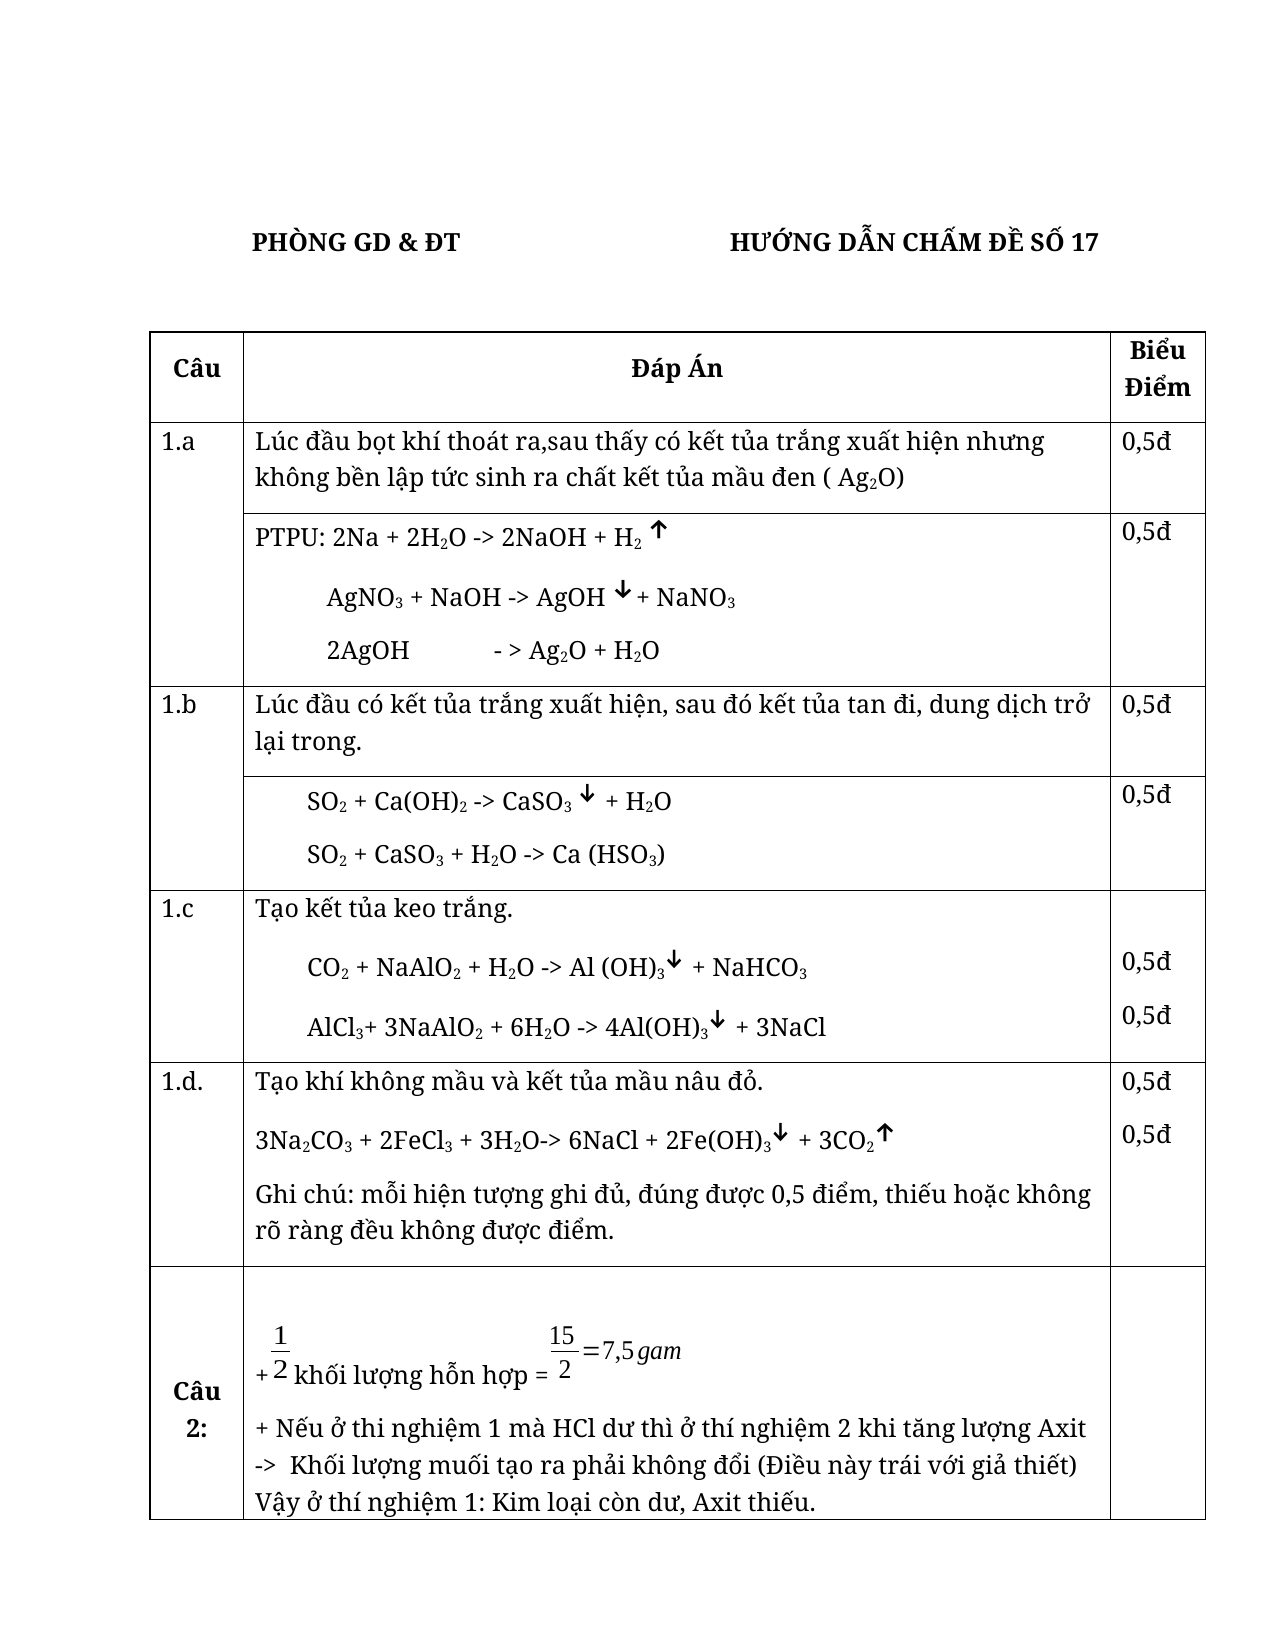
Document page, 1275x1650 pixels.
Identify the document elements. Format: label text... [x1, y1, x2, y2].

table_cell Câu 2: [151, 1267, 243, 1519]
table_cell 1.b [151, 687, 243, 889]
table_cell Lúc đầu bọt khí thoát ra,sau thấy có kết tủa trắng xuất hiện nhưng không bền lập tức sinh ra chất kết tủa mầu đen ( Ag2O) [244, 423, 1110, 513]
table_cell 0,5đ [1111, 687, 1205, 776]
table_cell 0,5đ [1111, 514, 1205, 686]
table_header Câu [151, 333, 243, 422]
table_cell Tạo khí không mầu và kết tủa mầu nâu đỏ. 3Na2CO3 + 2FeCl3 + 3H2O-> 6NaCl + 2Fe(OH)3 + 3CO2 Ghi chú: mỗi hiện tượng ghi đủ, đúng được 0,5 điểm, thiếu hoặc không rõ ràng đều không được điểm. [244, 1063, 1110, 1266]
table_cell 0,5đ 0,5đ [1111, 891, 1205, 1062]
table_cell 1.c [151, 891, 243, 1062]
table_cell SO2 + Ca(OH)2 -> CaSO3 + H2O SO2 + CaSO3 + H2O -> Ca (HSO3) [244, 777, 1110, 889]
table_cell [244, 1267, 1110, 1519]
table_cell Lúc đầu có kết tủa trắng xuất hiện, sau đó kết tủa tan đi, dung dịch trở lại trong. [244, 687, 1110, 776]
table_cell 1.d. [151, 1063, 243, 1266]
table_header PHÒNG GD & ĐT [124, 225, 588, 331]
table_cell PTPU: 2Na + 2H2O -> 2NaOH + H2 AgNO3 + NaOH -> AgOH + NaNO3 2AgOH - > Ag2O + H2O [244, 514, 1110, 686]
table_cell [1111, 1267, 1205, 1519]
table_header Biểu Điểm [1111, 333, 1205, 422]
table_cell 0,5đ [1111, 423, 1205, 513]
table_cell Tạo kết tủa keo trắng. CO2 + NaAlO2 + H2O -> Al (OH)3 + NaHCO3 AlCl3+ 3NaAlO2 + 6H2O -> 4Al(OH)3 + 3NaCl [244, 891, 1110, 1062]
table_cell 1.a [151, 423, 243, 686]
table_header HƯỚNG DẪN CHẤM ĐỀ SỐ 17 [588, 225, 1240, 331]
table_header Đáp Án [244, 333, 1110, 422]
table_cell 0,5đ [1111, 777, 1205, 889]
table_cell 0,5đ 0,5đ [1111, 1063, 1205, 1266]
